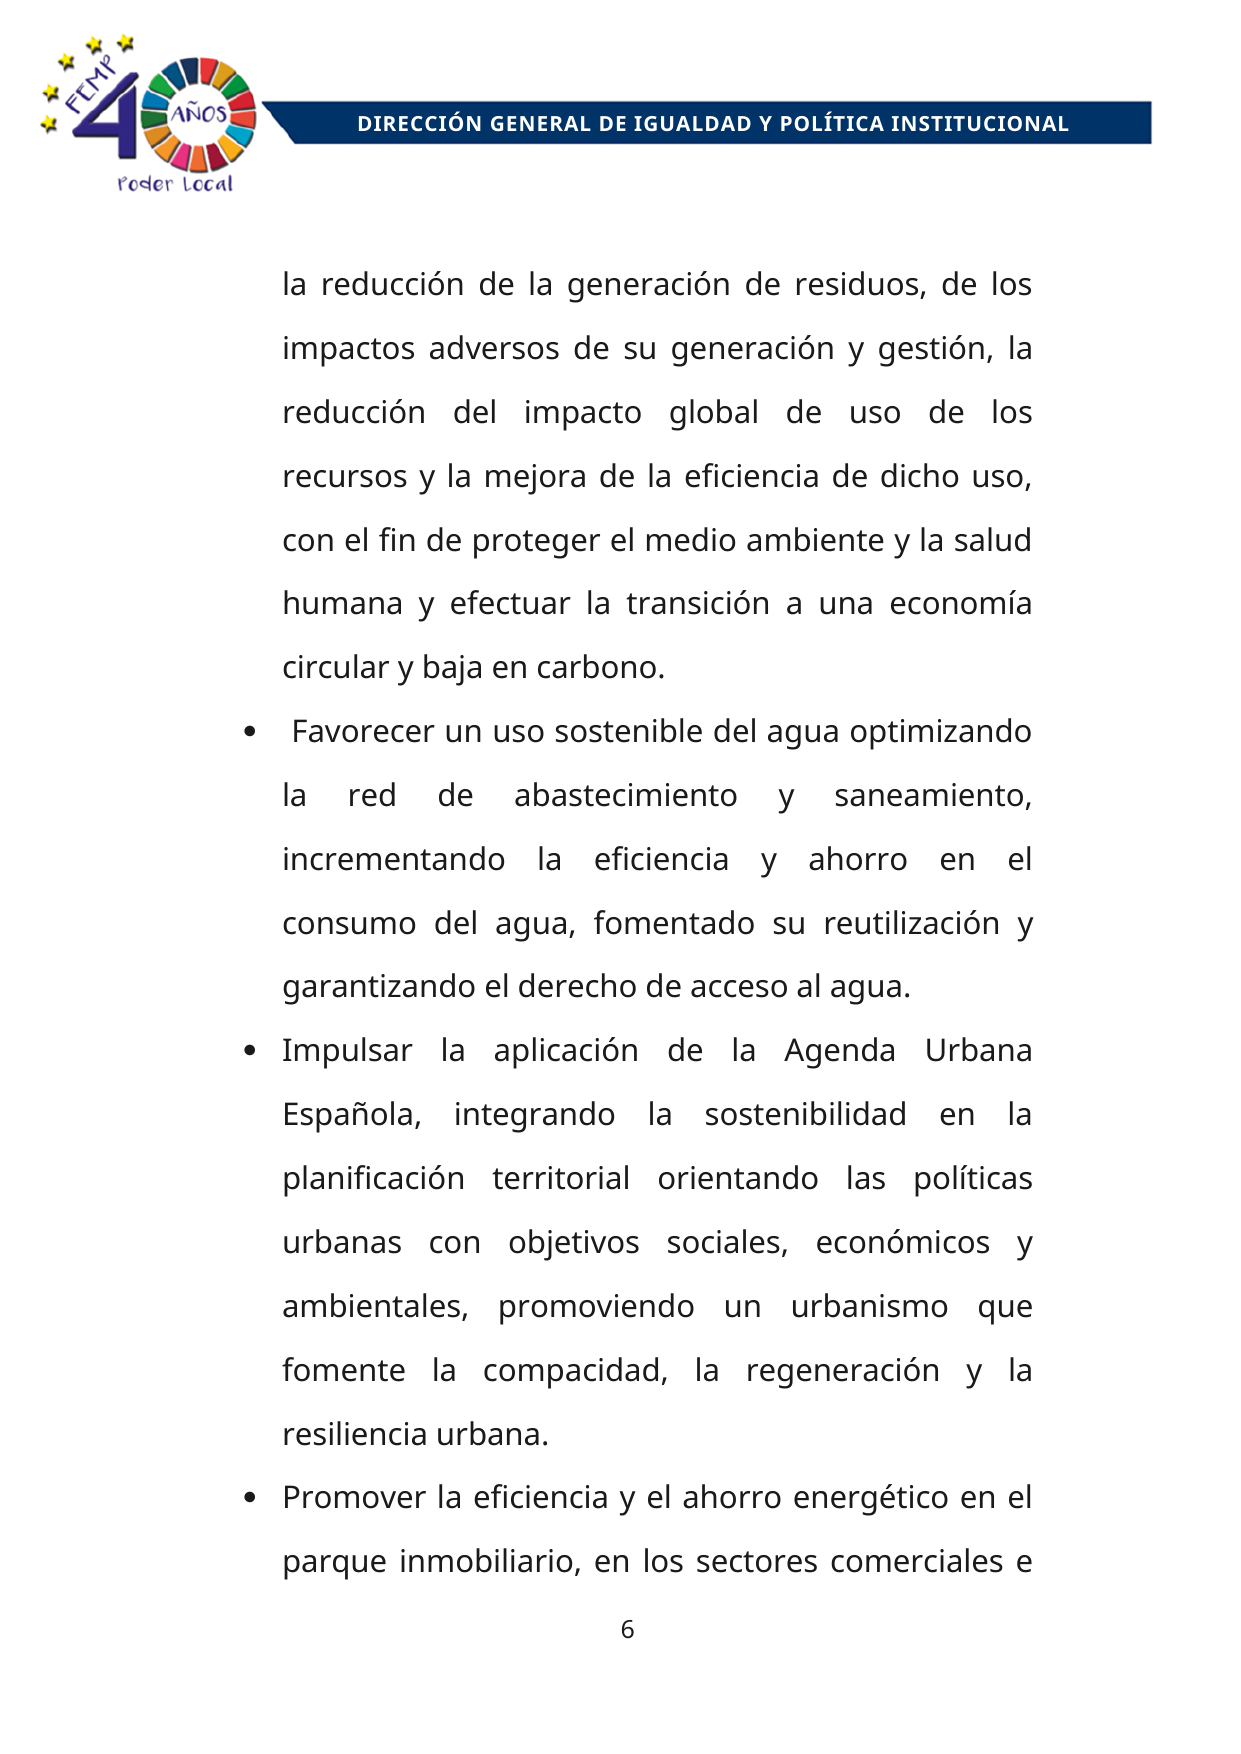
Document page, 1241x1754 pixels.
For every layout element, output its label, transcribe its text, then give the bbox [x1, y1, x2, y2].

list Impulsar la aplicación de la Agenda Urbana Española, integrando la sostenibilidad en la planificación territorial orientando las políticas urbanas con objetivos sociales, económicos y ambientales, promoviendo un urbanismo que fomente la compacidad, la regeneración y la resiliencia urbana. [244, 1028, 1034, 1454]
picture [13, 7, 1166, 214]
list Favorecer un uso sostenible del agua optimizando la red de abastecimiento y saneamiento, incrementando la eficiencia y ahorro en el consumo del agua, fomentado su reutilización y garantizando el derecho de acceso al agua. [244, 709, 1034, 1007]
